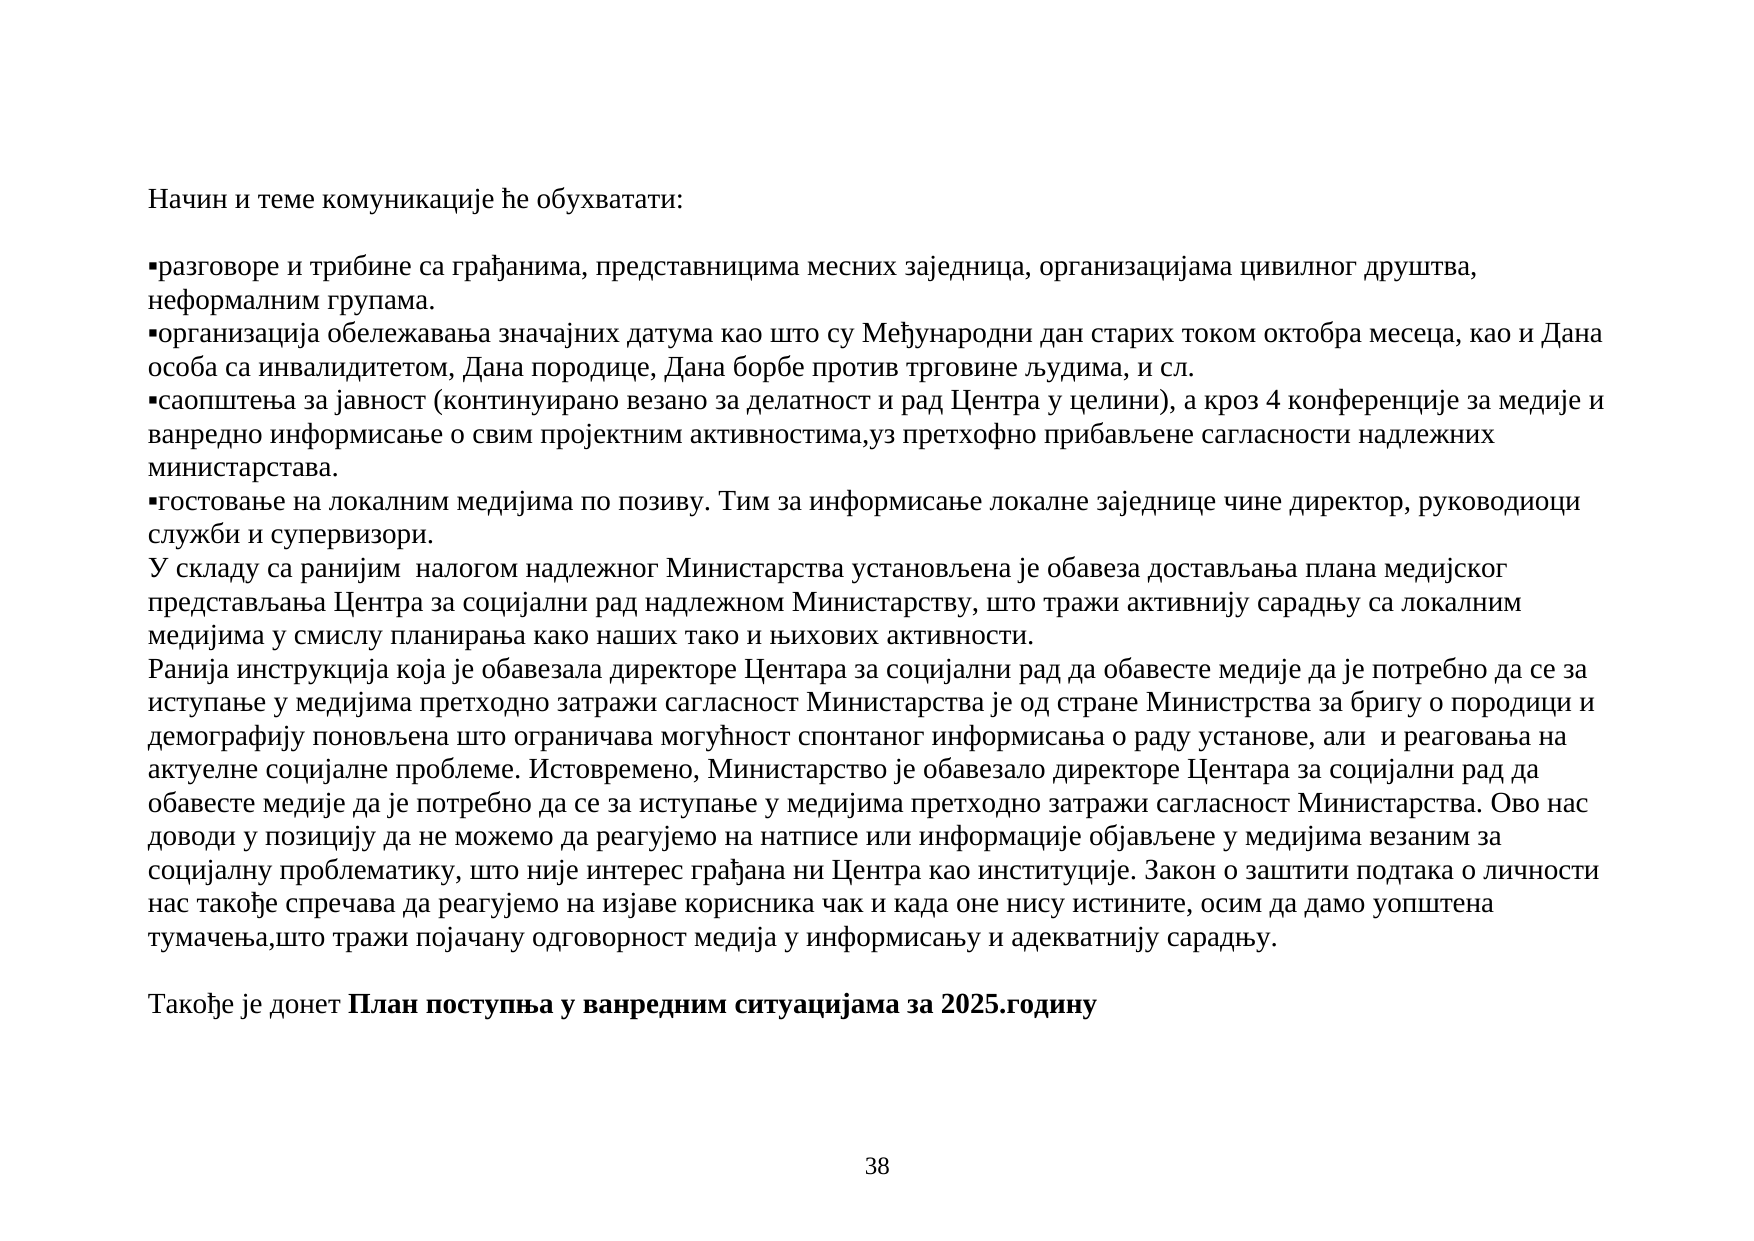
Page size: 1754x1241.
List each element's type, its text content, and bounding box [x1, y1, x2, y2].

text ▪организација обележавања значајних датума као што су Међународни дан старих током октобра месеца, као и Дана особа са инвалидитетом, Дана породице, Дана борбе против трговине људима, и сл. [148, 315, 1606, 382]
text Такође је донет План поступња у ванредним ситуацијама за 2025.годину [148, 986, 1606, 1020]
text Начин и теме комуникације ће обухватати: [148, 181, 1606, 215]
text У складу са ранијим налогом надлежног Министарства установљена је обавеза достављања плана медијског представљања Центра за социјални рад надлежном Министарству, што тражи активнију сарадњу са локалним медијима у смислу планирања како наших тако и њихових активности. [148, 550, 1606, 651]
text Ранија инструкција која је обавезала директоре Центара за социјални рад да обавесте медије да је потребно да се за иступање у медијима претходно затражи сагласност Министарства је од стране Министрства за бригу о породици и демографију поновљена што ограничава могућност спонтаног информисања о раду установе, али и реаговања на актуелне социјалне проблеме. Истовремено, Министарство је обавезало директоре Центара за социјални рад да обавесте медије да је потребно да се за иступање у медијима претходно затражи сагласност Министарства. Ово нас доводи у позицију да не можемо да реагујемо на натписе или информације објављене у медијима везаним за социјалну проблематику, што није интерес грађана ни Центра као институције. Закон о заштити подтака о личности нас такође спречава да реагујемо на изјаве корисника чак и када оне нису истините, осим да дамо уопштена тумачења,што тражи појачану одговорност медија у информисању и адекватнију сарадњу. [148, 651, 1606, 953]
text ▪гостовање на локалним медијима по позиву. Тим за информисање локалне заједнице чине директор, руководиоци служби и супервизори. [148, 483, 1606, 550]
text ▪разговоре и трибине са грађанима, представницима месних заједница, организацијама цивилног друштва, неформалним групама. [148, 248, 1606, 315]
text ▪саопштења за јавност (континуирано везано за делатност и рад Центра у целини), а кроз 4 конференције за медије и ванредно информисање о свим пројектним активностима,уз претхофно прибављене сагласности надлежних министарстава. [148, 382, 1606, 483]
